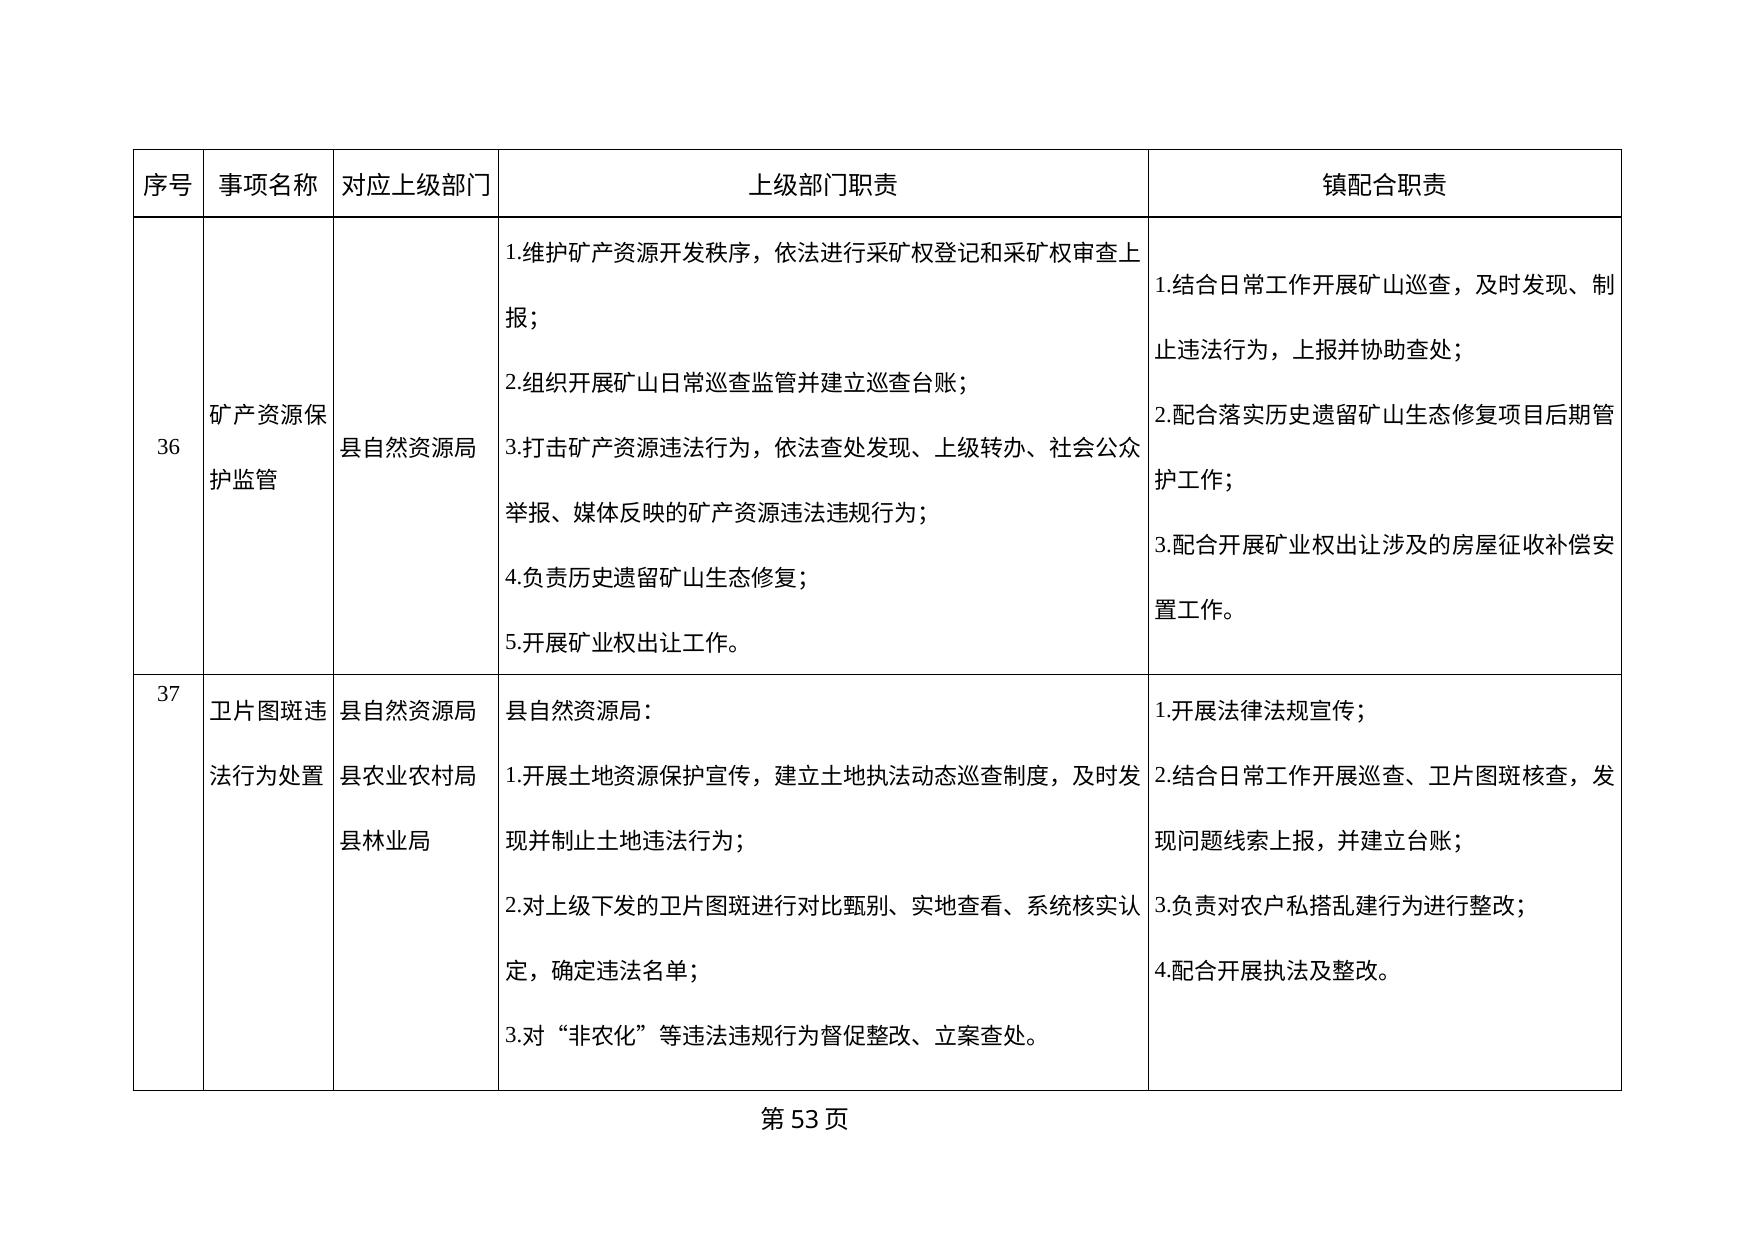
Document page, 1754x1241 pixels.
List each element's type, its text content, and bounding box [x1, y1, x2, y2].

table_header 对应上级部门 [334, 150, 498, 216]
table_cell 矿产资源保护监管 [204, 218, 333, 674]
table_cell 36 [134, 218, 203, 674]
table_header 事项名称 [204, 150, 333, 216]
table_cell 县自然资源局 县农业农村局 县林业局 [334, 675, 498, 1090]
table_header 镇配合职责 [1149, 150, 1621, 216]
table_cell 37 [134, 675, 203, 1090]
table_cell 1.维护矿产资源开发秩序，依法进行采矿权登记和采矿权审查上报； 2.组织开展矿山日常巡查监管并建立巡查台账； 3.打击矿产资源违法行为，依法查处发现、上级转办、社会公众举报、媒体反映的矿产资源违法违规行为； 4.负责历史遗留矿山生态修复； 5.开展矿业权出让工作。 [499, 218, 1148, 674]
table_header 上级部门职责 [499, 150, 1148, 216]
table_cell 卫片图斑违法行为处置 [204, 675, 333, 1090]
table_cell 1.结合日常工作开展矿山巡查，及时发现、制止违法行为，上报并协助查处； 2.配合落实历史遗留矿山生态修复项目后期管护工作； 3.配合开展矿业权出让涉及的房屋征收补偿安置工作。 [1149, 218, 1621, 674]
table_cell 县自然资源局 [334, 218, 498, 674]
table_header 序号 [134, 150, 203, 216]
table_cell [1149, 675, 1621, 1090]
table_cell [499, 675, 1148, 1090]
